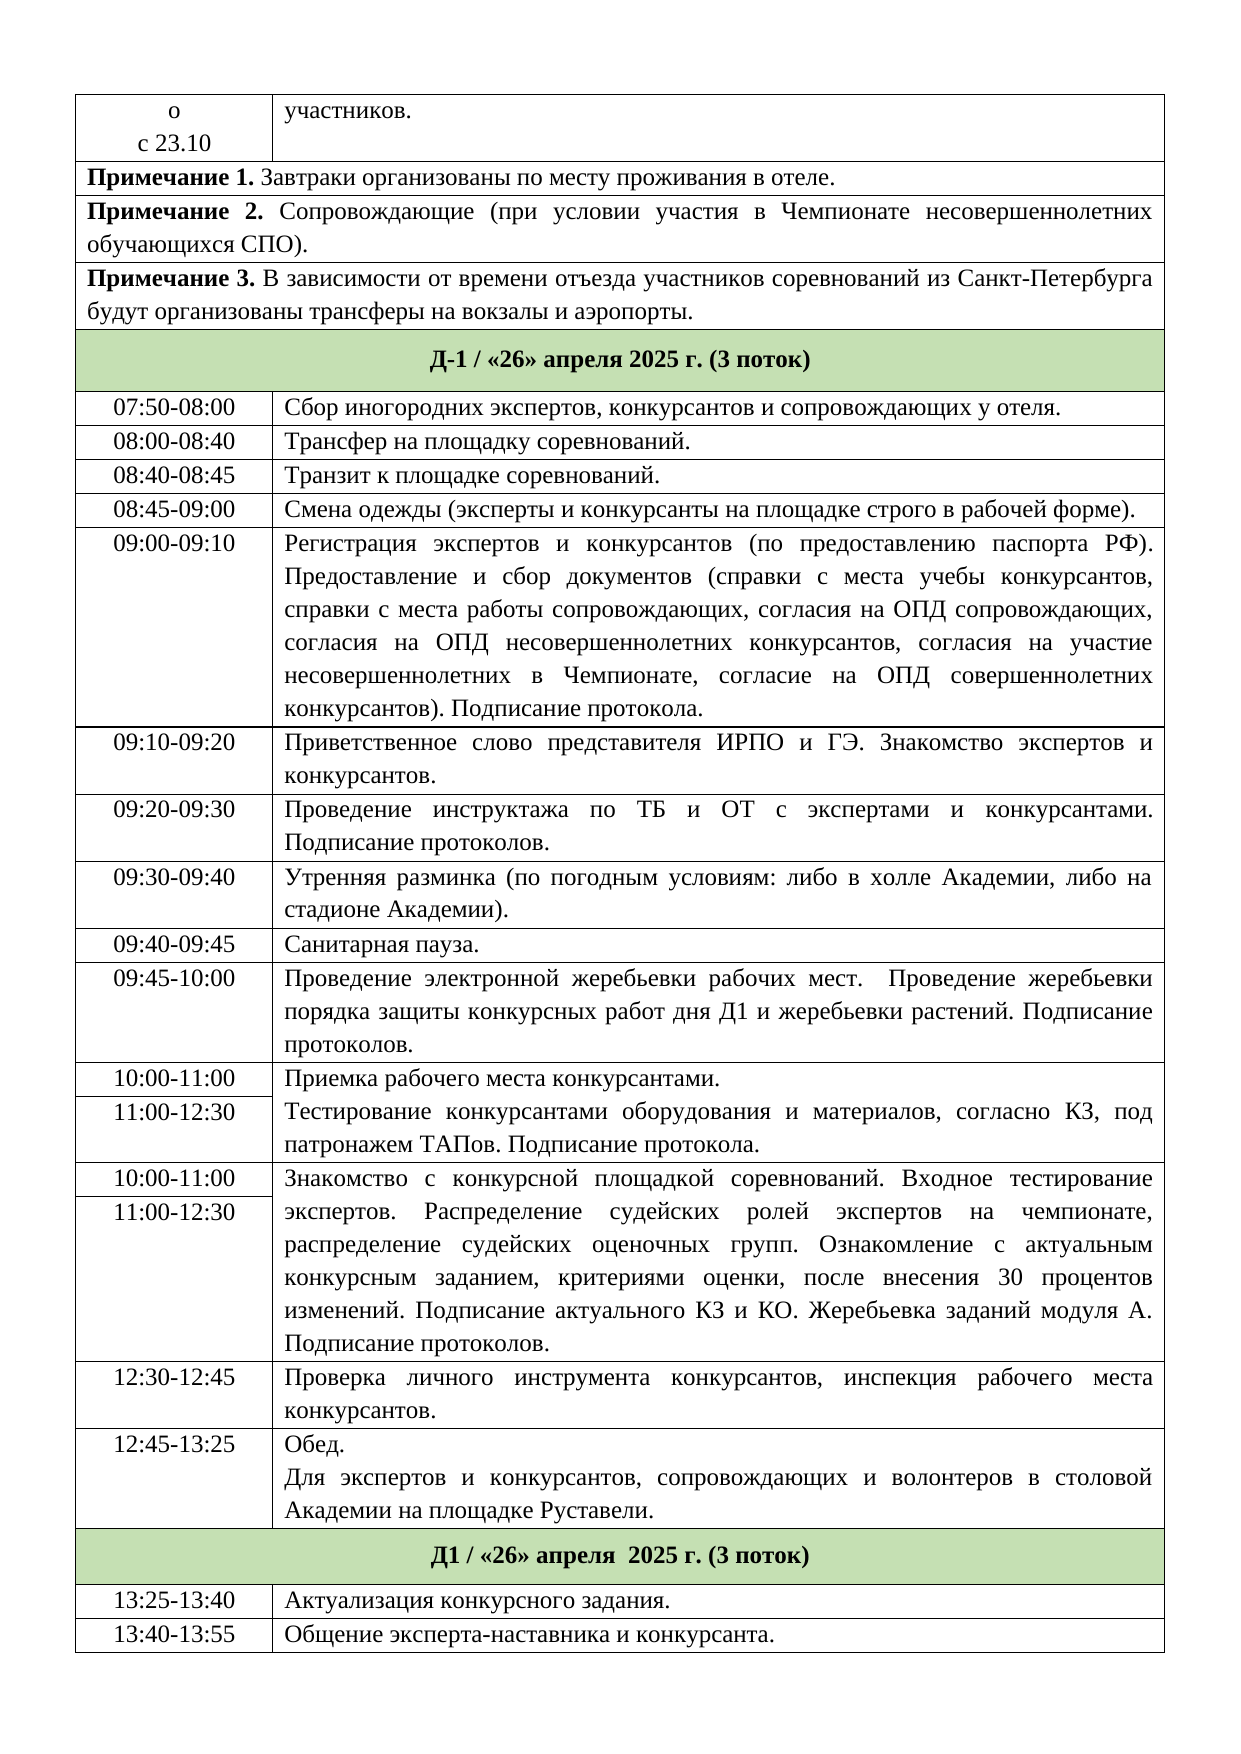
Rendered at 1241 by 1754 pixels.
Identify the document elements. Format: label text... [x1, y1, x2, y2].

table_cell 08:40-08:45 [76, 460, 272, 493]
table_cell Примечание 2. Сопровождающие (при условии участия в Чемпионате несовершеннолетних обучающихся СПО). [76, 196, 1164, 262]
table_cell 08:45-09:00 [76, 494, 272, 527]
table_cell Знакомство с конкурсной площадкой соревнований. Входное тестирование экспертов. Распределение судейских ролей экспертов на чемпионате, распределение судейских оценочных групп. Ознакомление с актуальным конкурсным заданием, критериями оценки, после внесения 30 процентов изменений. Подписание актуального КЗ и КО. Жеребьевка заданий модуля А. Подписание протоколов. [273, 1163, 1164, 1361]
table_cell 09:10-09:20 [76, 728, 272, 793]
table_cell Сбор иногородних экспертов, конкурсантов и сопровождающих у отеля. [273, 392, 1164, 425]
table_cell 11:00-12:30 [76, 1097, 272, 1162]
table_cell 09:40-09:45 [76, 929, 272, 962]
table_cell Приветственное слово представителя ИРПО и ГЭ. Знакомство экспертов и конкурсантов. [273, 728, 1164, 793]
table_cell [76, 95, 272, 161]
table_cell 09:00-09:10 [76, 528, 272, 726]
table_cell 11:00-12:30 [76, 1197, 272, 1361]
table_cell 10:00-11:00 [76, 1063, 272, 1096]
table_cell Проверка личного инструмента конкурсантов, инспекция рабочего места конкурсантов. [273, 1362, 1164, 1428]
table_cell Регистрация экспертов и конкурсантов (по предоставлению паспорта РФ). Предоставление и сбор документов (справки с места учебы конкурсантов, справки с места работы сопровождающих, согласия на ОПД сопровождающих, согласия на ОПД несовершеннолетних конкурсантов, согласия на участие несовершеннолетних в Чемпионате, согласие на ОПД совершеннолетних конкурсантов). Подписание протокола. [273, 528, 1164, 726]
table_cell Примечание 3. В зависимости от времени отъезда участников соревнований из Санкт-Петербурга будут организованы трансферы на вокзалы и аэропорты. [76, 263, 1164, 329]
table_cell Утренняя разминка (по погодным условиям: либо в холле Академии, либо на стадионе Академии). [273, 862, 1164, 928]
table_cell Д-1 / «26» апреля 2025 г. (3 поток) [76, 330, 1164, 391]
table_cell 09:45-10:00 [76, 963, 272, 1062]
table_cell Обед. Для экспертов и конкурсантов, сопровождающих и волонтеров в столовой Академии на площадке Руставели. [273, 1429, 1164, 1528]
table_cell Санитарная пауза. [273, 929, 1164, 962]
table_cell 13:40-13:55 [76, 1619, 272, 1652]
table_cell Примечание 1. Завтраки организованы по месту проживания в отеле. [76, 162, 1164, 195]
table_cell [273, 95, 1164, 161]
table_cell 12:45-13:25 [76, 1429, 272, 1528]
table_cell Проведение электронной жеребьевки рабочих мест. Проведение жеребьевки порядка защиты конкурсных работ дня Д1 и жеребьевки растений. Подписание протоколов. [273, 963, 1164, 1062]
table_cell 08:00-08:40 [76, 426, 272, 459]
table_cell 13:25-13:40 [76, 1585, 272, 1618]
table_cell 09:20-09:30 [76, 795, 272, 861]
table_cell 12:30-12:45 [76, 1362, 272, 1428]
table_cell Приемка рабочего места конкурсантами. Тестирование конкурсантами оборудования и материалов, согласно КЗ, под патронажем ТАПов. Подписание протокола. [273, 1063, 1164, 1162]
table_cell Общение эксперта-наставника и конкурсанта. [273, 1619, 1164, 1652]
table_cell Транзит к площадке соревнований. [273, 460, 1164, 493]
table_cell Трансфер на площадку соревнований. [273, 426, 1164, 459]
table_cell Д1 / «26» апреля 2025 г. (3 поток) [76, 1529, 1164, 1584]
table_cell Актуализация конкурсного задания. [273, 1585, 1164, 1618]
table_cell 09:30-09:40 [76, 862, 272, 928]
table_cell Смена одежды (эксперты и конкурсанты на площадке строго в рабочей форме). [273, 494, 1164, 527]
table_cell 10:00-11:00 [76, 1163, 272, 1196]
table_cell Проведение инструктажа по ТБ и ОТ с экспертами и конкурсантами. Подписание протоколов. [273, 795, 1164, 861]
table_cell 07:50-08:00 [76, 392, 272, 425]
